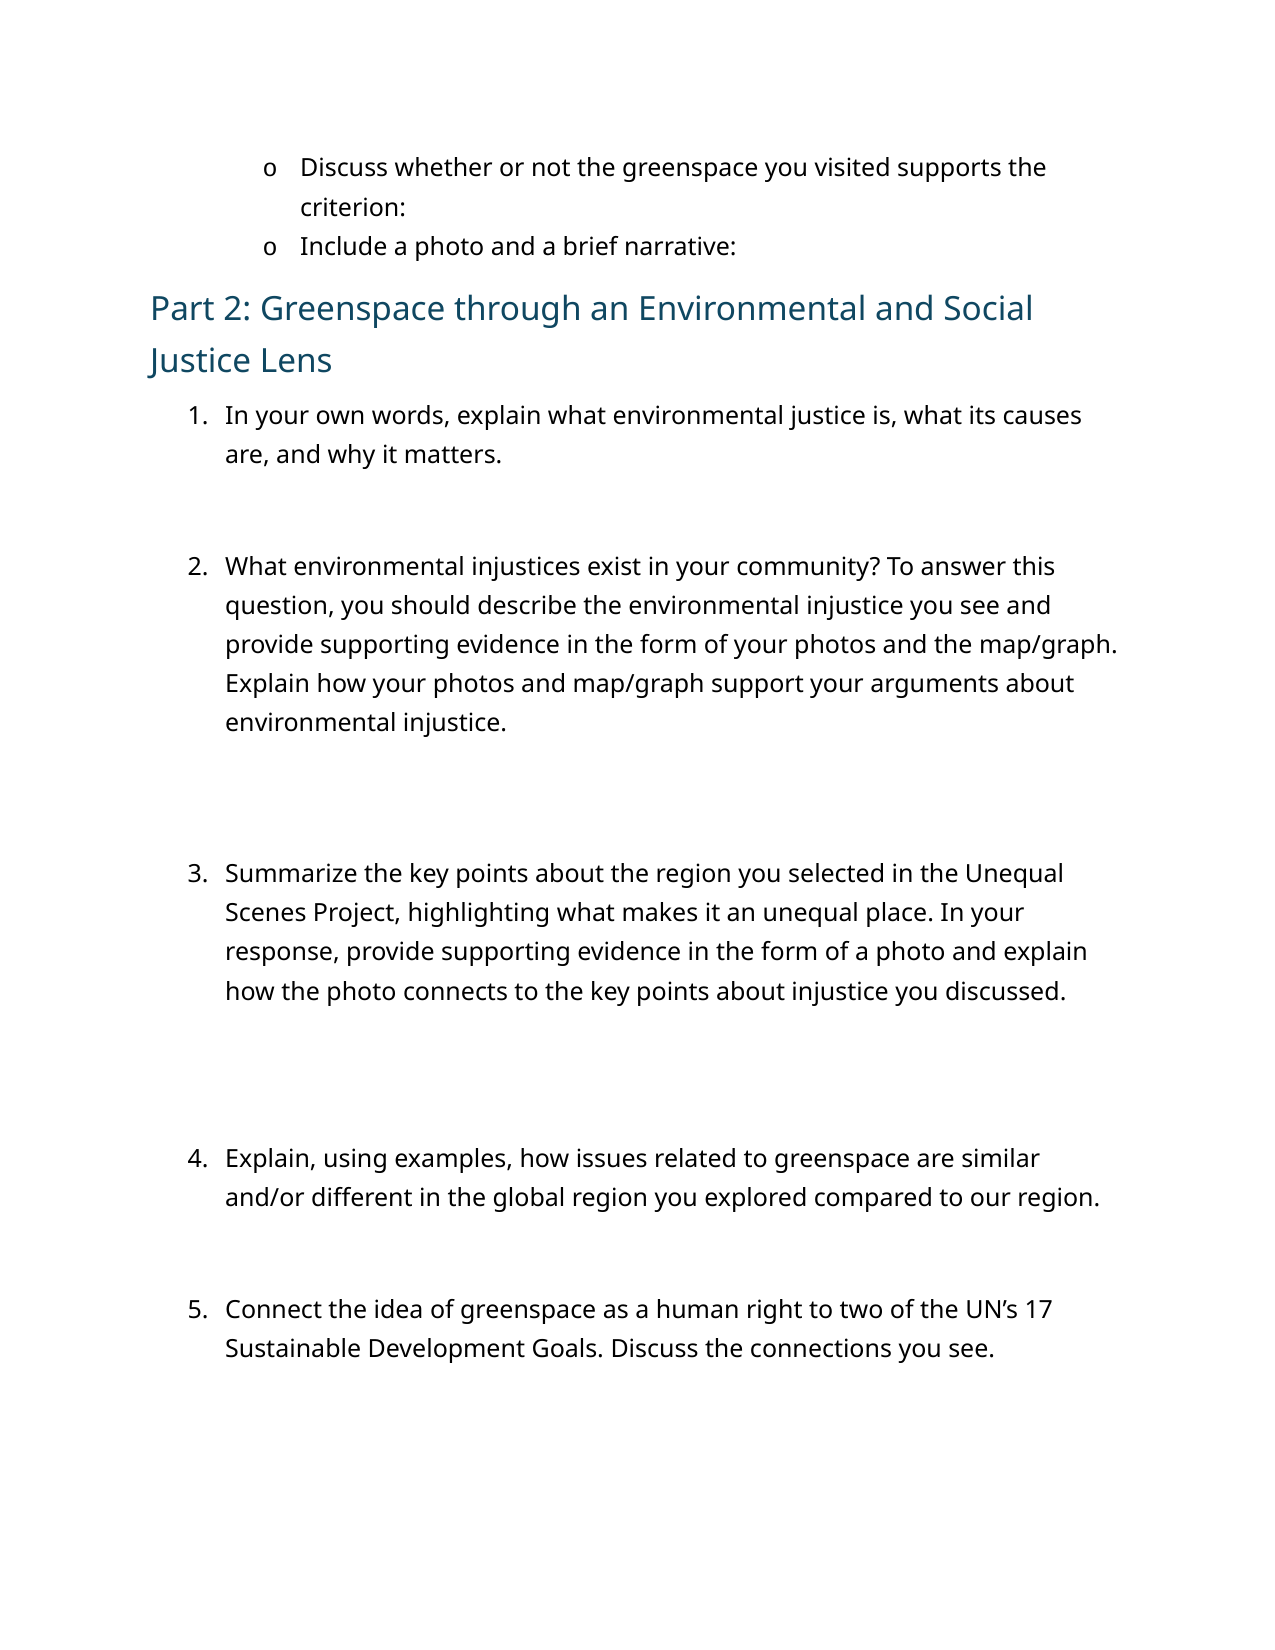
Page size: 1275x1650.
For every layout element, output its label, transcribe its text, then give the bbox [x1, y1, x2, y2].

list Connect the idea of greenspace as a human right to two of the UN’s 17 Sustainable Development Goals. Discuss the connections you see. [187, 1291, 1125, 1365]
list Summarize the key points about the region you selected in the Unequal Scenes Project, highlighting what makes it an unequal place. In your response, provide supporting evidence in the form of a photo and explain how the photo connects to the key points about injustice you discussed. [187, 856, 1125, 1007]
subtitle Part 2: Greenspace through an Environmental and Social Justice Lens [150, 284, 1125, 382]
list What environmental injustices exist in your community? To answer this question, you should describe the environmental injustice you see and provide supporting evidence in the form of your photos and the map/graph. Explain how your photos and map/graph support your arguments about environmental injustice. [187, 548, 1125, 739]
list Explain, using examples, how issues related to greenspace are similar and/or different in the global region you explored compared to our region. [187, 1141, 1125, 1214]
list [262, 150, 1125, 223]
list Include a photo and a brief narrative: [262, 228, 1125, 263]
list In your own words, explain what environmental justice is, what its causes are, and why it matters. [187, 397, 1125, 471]
